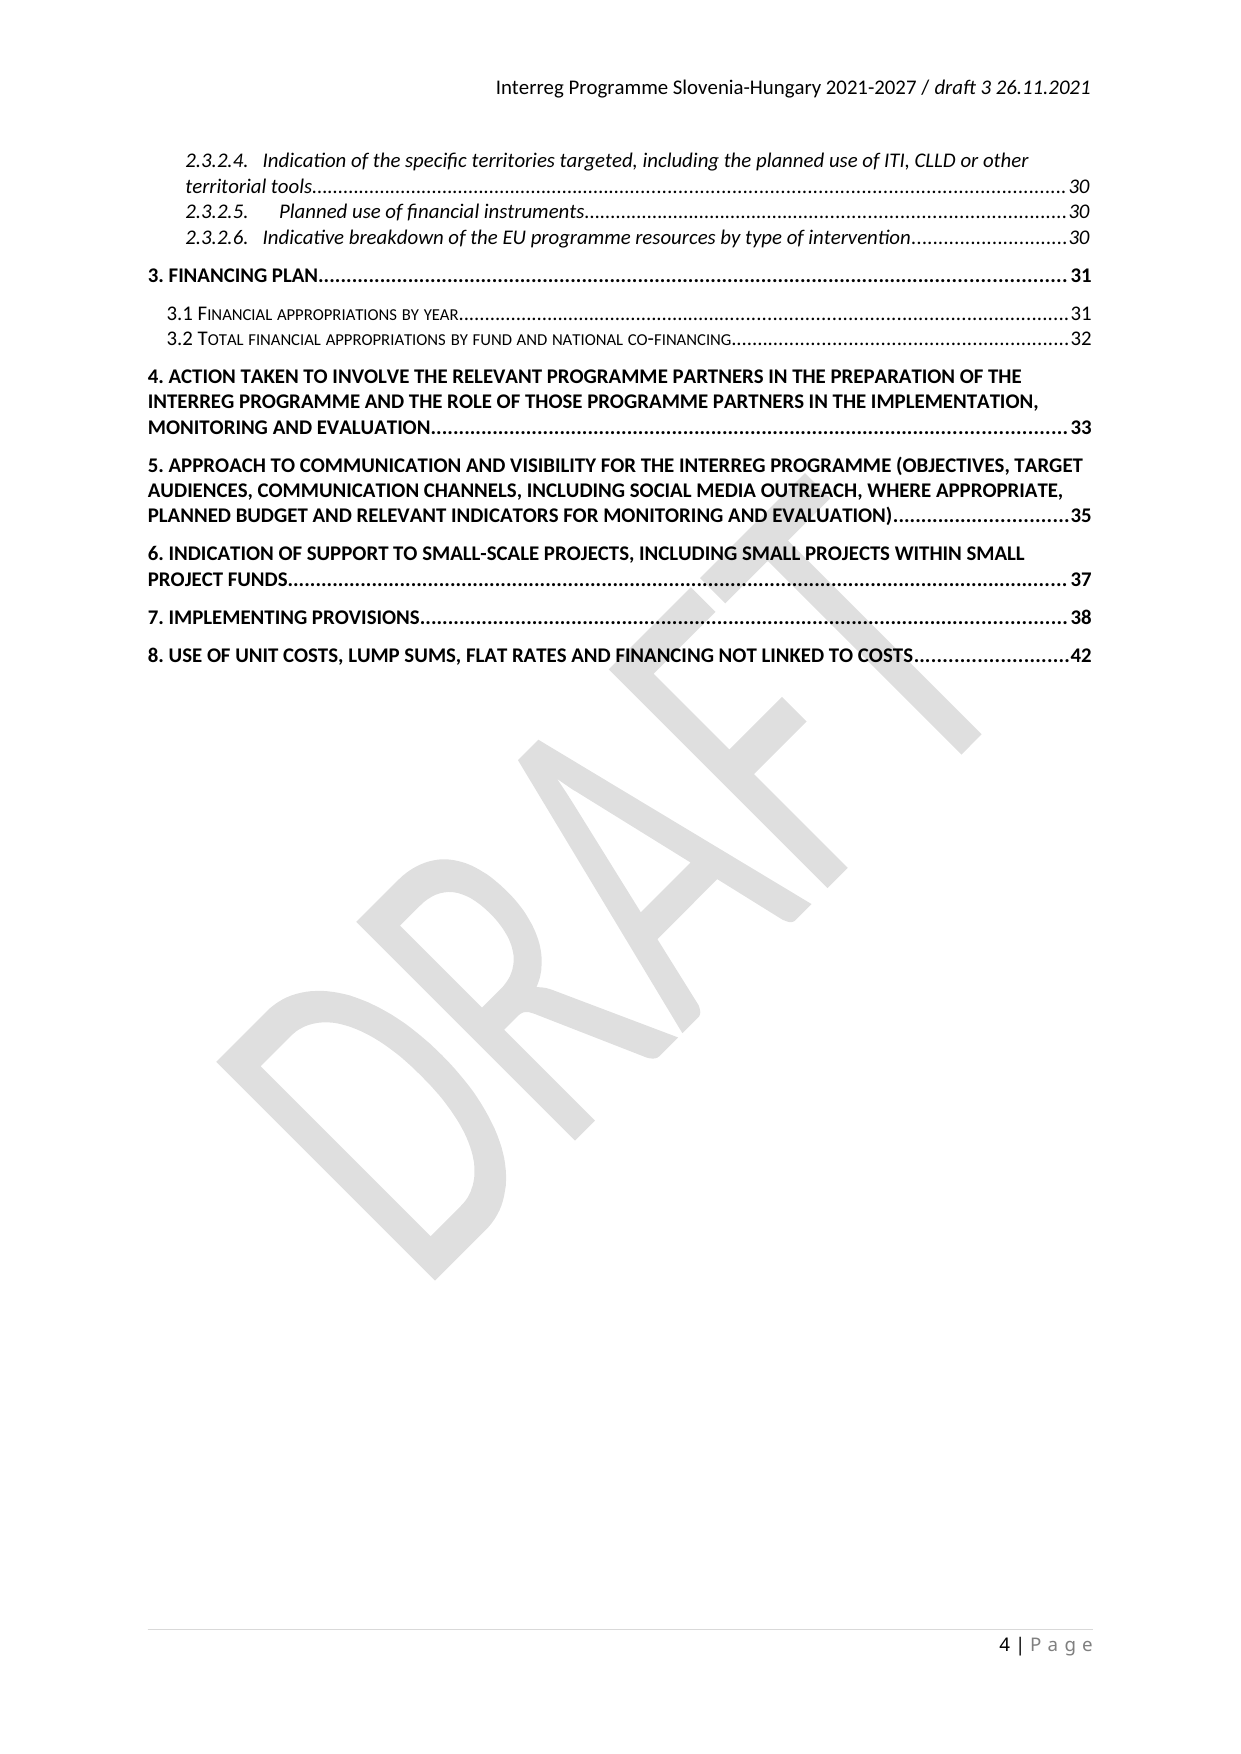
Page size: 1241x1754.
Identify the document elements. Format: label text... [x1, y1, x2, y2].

text 2.3.2.5. Planned use of financial instruments 30 [185, 198, 1093, 224]
text 3.2 Total financial appropriations by fund and national co-financing 32 [166, 325, 1093, 351]
text 4. Action taken to involve the relevant programme partners in the preparation of the Interreg programme and the role of those programme partners in the implementation, monitoring and evaluation 33 [148, 363, 1093, 439]
text 5. Approach to communication and visibility for the Interreg programme (objectives, target audiences, communication channels, including social media outreach, where appropriate, planned budget and relevant indicators for monitoring and evaluation) 35 [148, 452, 1093, 528]
text 3.1 Financial appropriations by year 31 [166, 300, 1093, 325]
text 2.3.2.4. Indication of the specific territories targeted, including the planned use of ITI, CLLD or other territorial tools 30 [185, 148, 1093, 198]
text 3. Financing plan 31 [148, 262, 1093, 287]
text 2.3.2.6. Indicative breakdown of the EU programme resources by type of intervention 30 [185, 224, 1093, 249]
text 7. Implementing provisions 38 [148, 604, 1093, 629]
text 8. Use of unit costs, lump sums, flat rates and financing not linked to costs 42 [148, 642, 1093, 667]
text 6. Indication of support to small-scale projects, including small projects within small project funds 37 [148, 541, 1093, 591]
